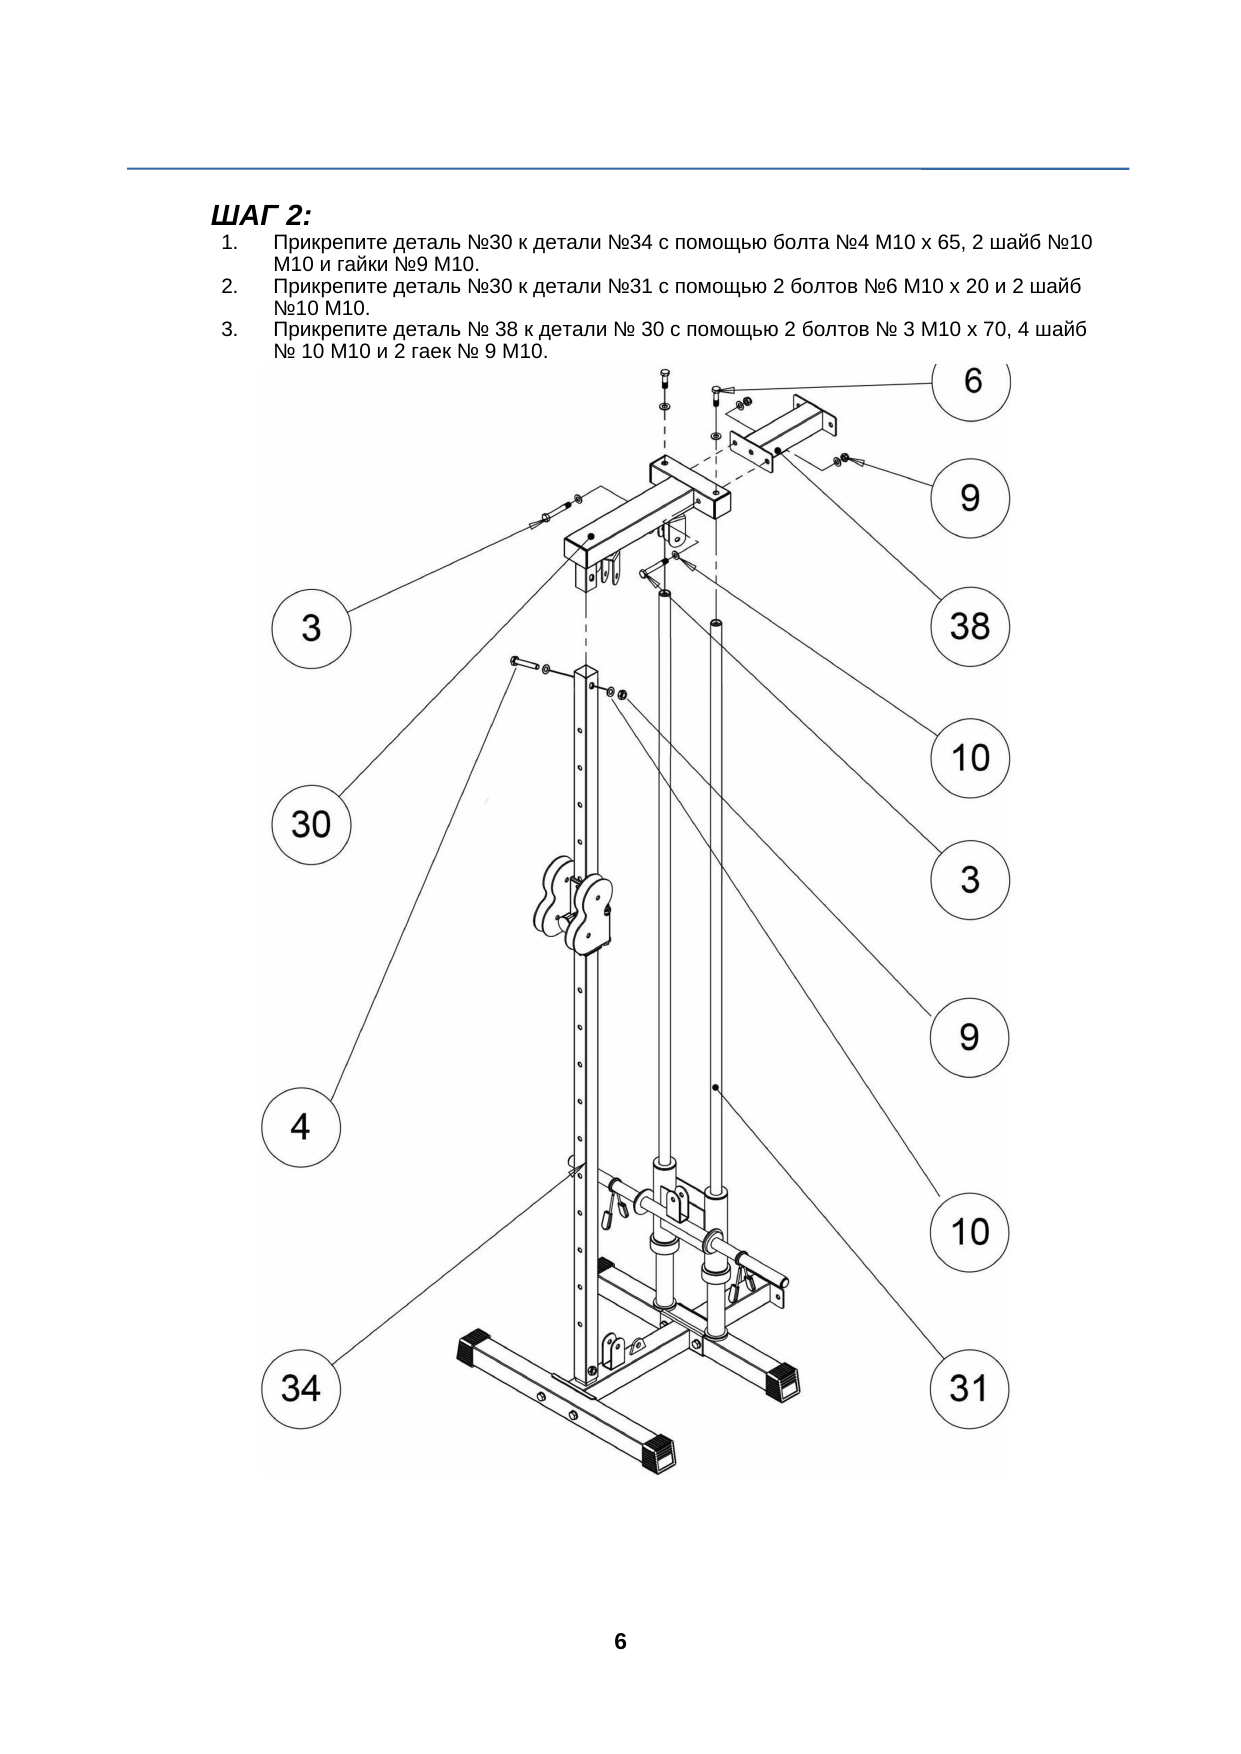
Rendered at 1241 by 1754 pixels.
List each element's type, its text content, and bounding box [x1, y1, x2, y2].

picture [260, 364, 1012, 1476]
list Прикрепите деталь №30 к детали №31 с помощью 2 болтов №6 M10 x 20 и 2 шайб №10 M10. [221, 276, 1111, 319]
text ШАГ 2: [163, 201, 1111, 232]
list Прикрепите деталь №30 к детали №34 с помощью болта №4 M10 x 65, 2 шайб №10 M10 и гайки №9 M10. [221, 232, 1111, 276]
list Прикрепите деталь № 38 к детали № 30 с помощью 2 болтов № 3 M10 x 70, 4 шайб № 10 M10 и 2 гаек № 9 M10. [221, 319, 1111, 363]
text 6 [614, 1628, 627, 1654]
